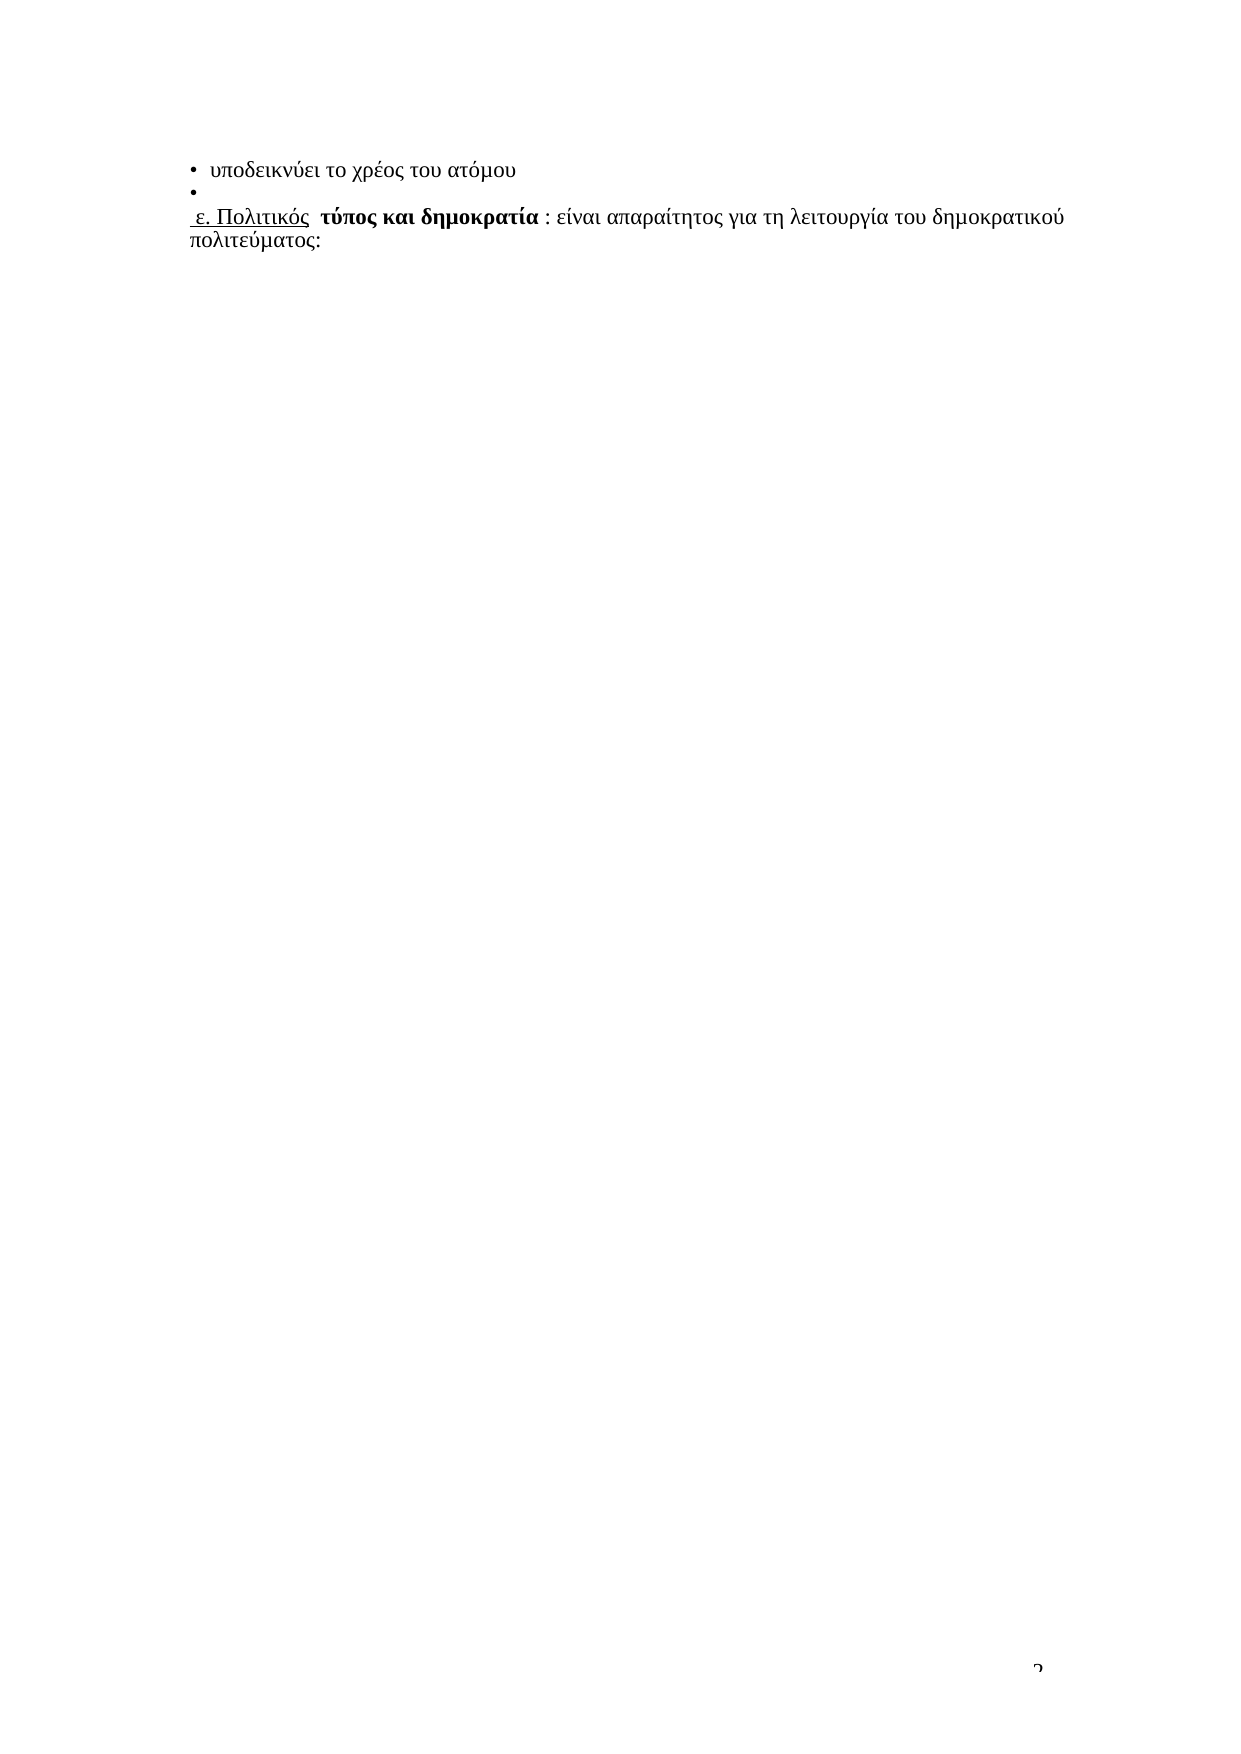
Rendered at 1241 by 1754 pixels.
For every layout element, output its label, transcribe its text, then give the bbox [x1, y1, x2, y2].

text ε. Πολιτικός τύπος και δηµοκρατία : είναι απαραίτητος για τη λειτουργία του δηµοκρατικού πολιτεύµατος: [189, 206, 1065, 252]
list υποδεικνύει το χρέος του ατόµου [189, 158, 1065, 182]
